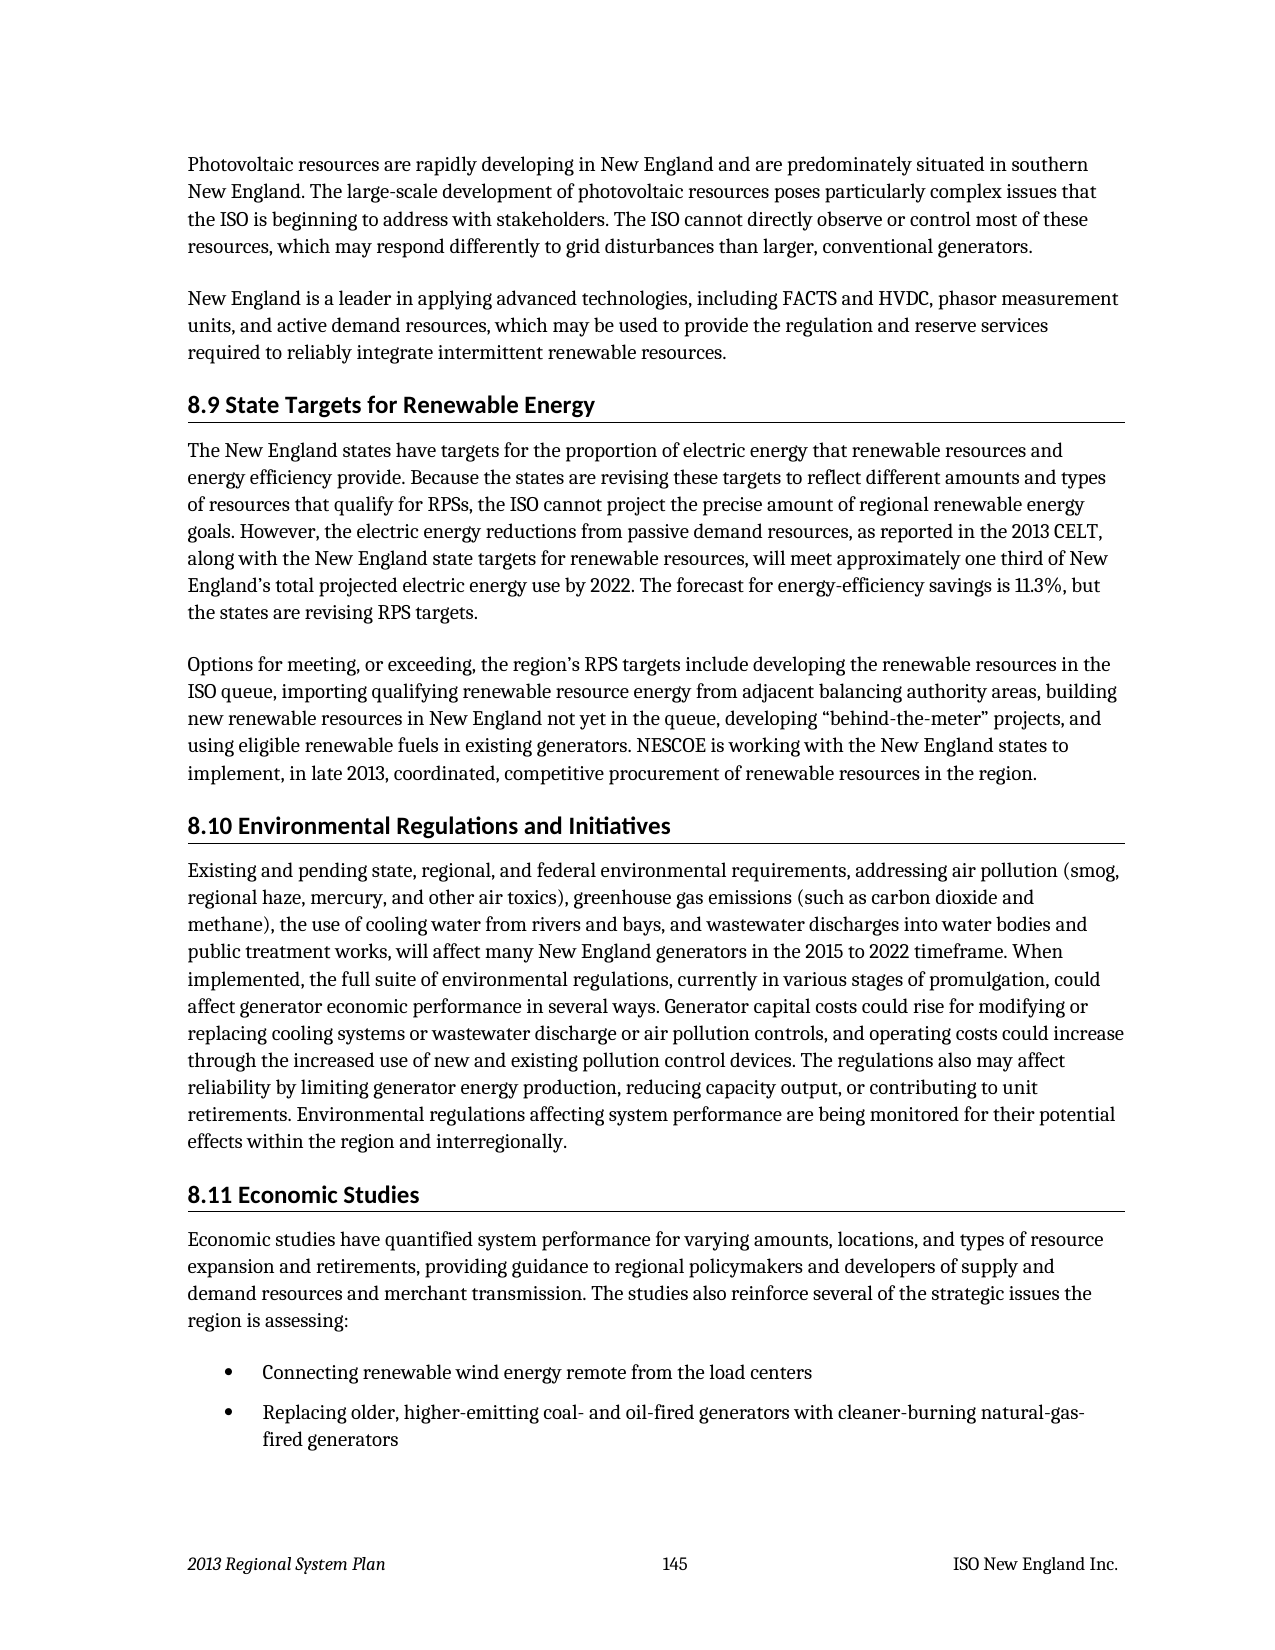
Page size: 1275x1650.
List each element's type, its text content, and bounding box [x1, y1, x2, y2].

text Options for meeting, or exceeding, the region’s RPS targets include developing the renewable resources in the ISO queue, importing qualifying renewable resource energy from adjacent balancing authority areas, building new renewable resources in New England not yet in the queue, developing “behind-the-meter” projects, and using eligible renewable fuels in existing generators. NESCOE is working with the New England states to implement, in late 2013, coordinated, competitive procurement of renewable resources in the region. [187, 650, 1125, 785]
list Replacing older, higher-emitting coal- and oil-fired generators with cleaner-burning natural-gas-fired generators [225, 1397, 1125, 1451]
text New England is a leader in applying advanced technologies, including FACTS and HVDC, phasor measurement units, and active demand resources, which may be used to provide the regulation and reserve services required to reliably integrate intermittent renewable resources. [187, 283, 1125, 364]
list Connecting renewable wind energy remote from the load centers [225, 1358, 1125, 1385]
subtitle Economic Studies [187, 1179, 1125, 1212]
text Economic studies have quantified system performance for varying amounts, locations, and types of resource expansion and retirements, providing guidance to regional policymakers and developers of supply and demand resources and merchant transmission. The studies also reinforce several of the strategic issues the region is assessing: [187, 1224, 1125, 1333]
text Photovoltaic resources are rapidly developing in New England and are predominately situated in southern New England. The large-scale development of photovoltaic resources poses particularly complex issues that the ISO is beginning to address with stakeholders. The ISO cannot directly observe or control most of these resources, which may respond differently to grid disturbances than larger, conventional generators. [187, 150, 1125, 258]
text The New England states have targets for the proportion of electric energy that renewable resources and energy efficiency provide. Because the states are revising these targets to reflect different amounts and types of resources that qualify for RPSs, the ISO cannot project the precise amount of regional renewable energy goals. However, the electric energy reductions from passive demand resources, as reported in the 2013 CELT, along with the New England state targets for renewable resources, will meet approximately one third of New England’s total projected electric energy use by 2022. The forecast for energy-efficiency savings is 11.3%, but the states are revising RPS targets. [187, 435, 1125, 625]
text Existing and pending state, regional, and federal environmental requirements, addressing air pollution (smog, regional haze, mercury, and other air toxics), greenhouse gas emissions (such as carbon dioxide and methane), the use of cooling water from rivers and bays, and wastewater discharges into water bodies and public treatment works, will affect many New England generators in the 2015 to 2022 timeframe. When implemented, the full suite of environmental regulations, currently in various stages of promulgation, could affect generator economic performance in several ways. Generator capital costs could rise for modifying or replacing cooling systems or wastewater discharge or air pollution controls, and operating costs could increase through the increased use of new and existing pollution control devices. The regulations also may affect reliability by limiting generator energy production, reducing capacity output, or contributing to unit retirements. Environmental regulations affecting system performance are being monitored for their potential effects within the region and interregionally. [187, 856, 1125, 1154]
subtitle State Targets for Renewable Energy [187, 389, 1125, 423]
subtitle Environmental Regulations and Initiatives [187, 810, 1125, 843]
